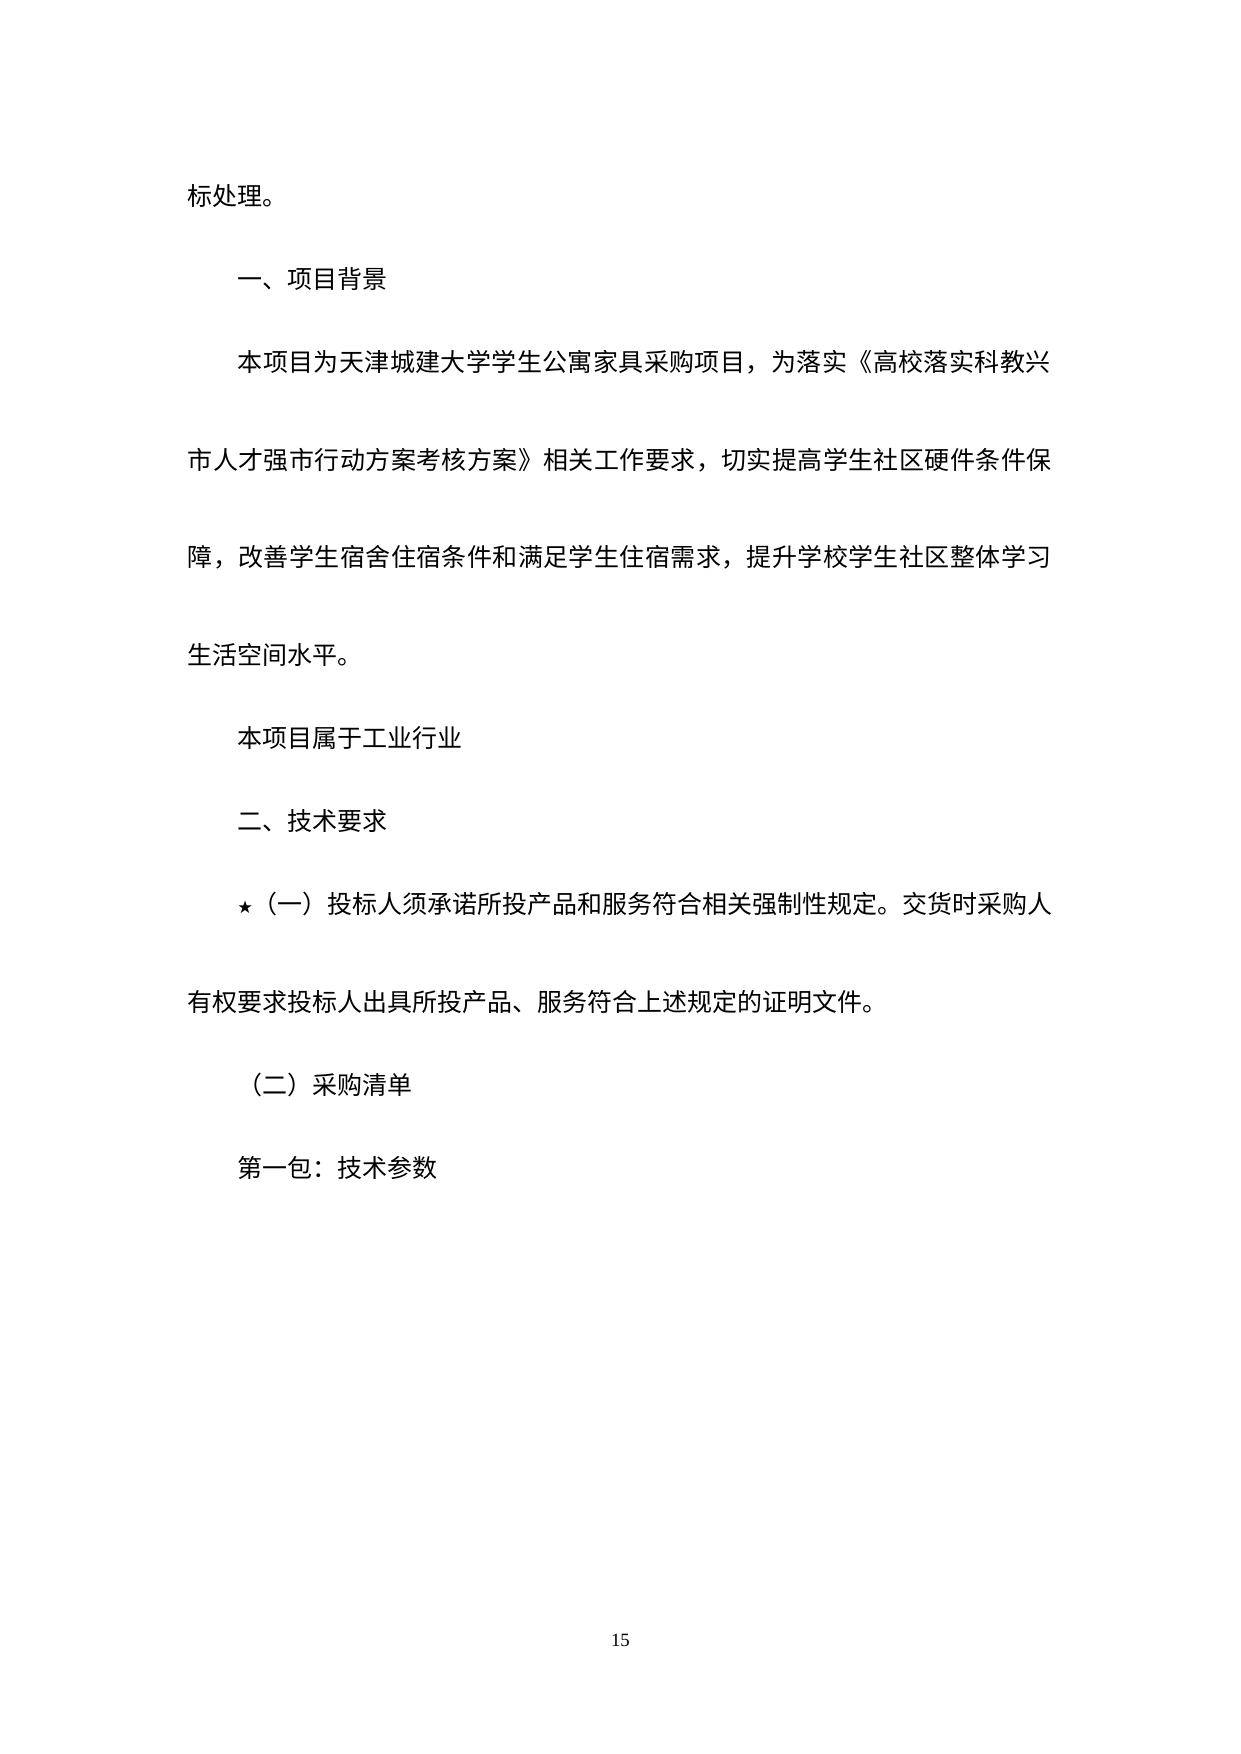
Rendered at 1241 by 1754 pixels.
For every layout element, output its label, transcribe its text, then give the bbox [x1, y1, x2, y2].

text 本项目属于工业行业 [187, 704, 1053, 769]
text 第一包：技术参数 [187, 1134, 1053, 1199]
text （二）采购清单 [187, 1051, 1053, 1116]
text ★（一）投标人须承诺所投产品和服务符合相关强制性规定。交货时采购人有权要求投标人出具所投产品、服务符合上述规定的证明文件。 [187, 870, 1053, 1033]
text 一、项目背景 [187, 245, 1053, 310]
text 本项目为天津城建大学学生公寓家具采购项目，为落实《高校落实科教兴市人才强市行动方案考核方案》相关工作要求，切实提高学生社区硬件条件保障，改善学生宿舍住宿条件和满足学生住宿需求，提升学校学生社区整体学习生活空间水平。 [187, 328, 1053, 686]
text 二、技术要求 [187, 787, 1053, 852]
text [187, 162, 1053, 227]
